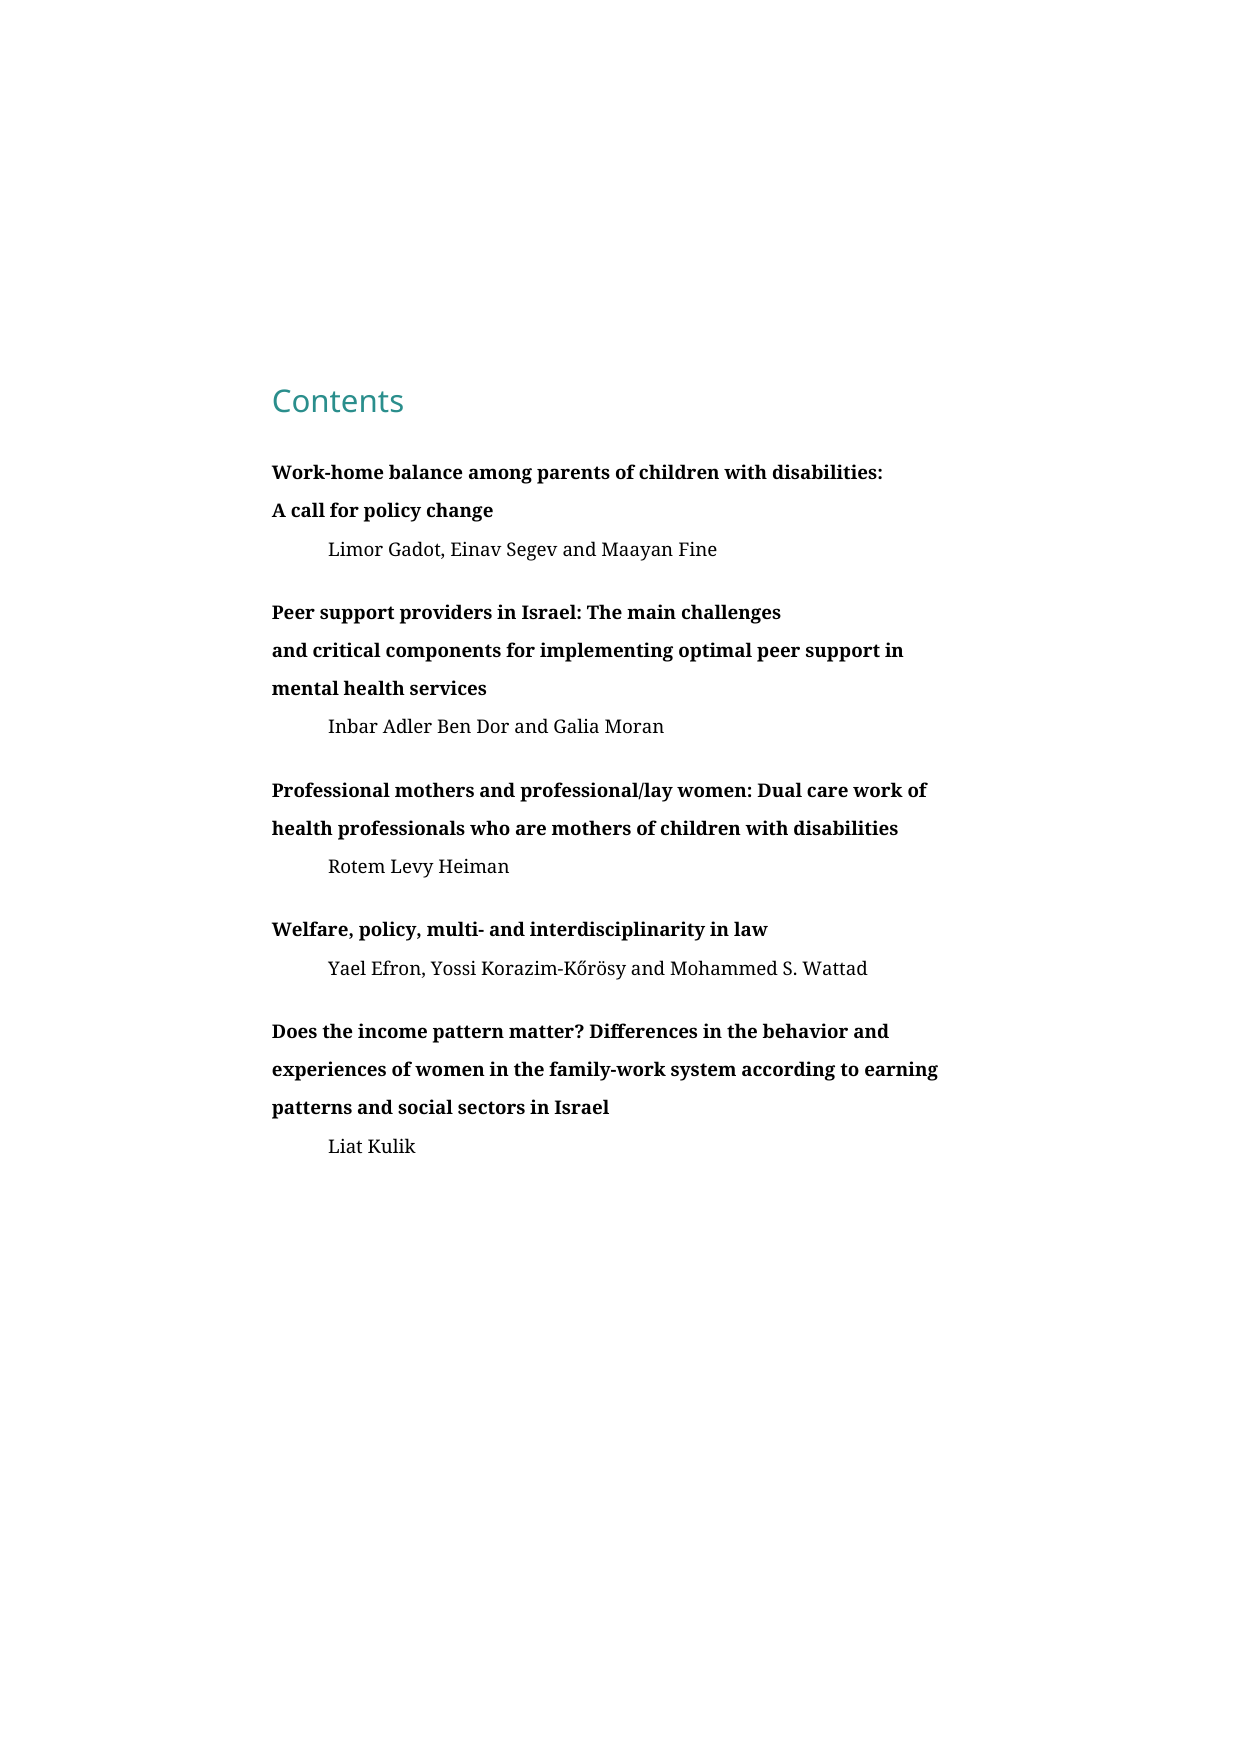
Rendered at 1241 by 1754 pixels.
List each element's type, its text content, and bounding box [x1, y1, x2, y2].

text Does the income pattern matter? Differences in the behavior and experiences of women in the family-work system according to earning patterns and social sectors in Israel [272, 1018, 968, 1120]
text Inbar Adler Ben Dor and Galia Moran [272, 714, 968, 739]
text Peer support providers in Israel: The main challenges and critical components for implementing optimal peer support in mental health services [272, 599, 968, 701]
text Welfare, policy, multi- and interdisciplinarity in law [272, 917, 968, 942]
text Rotem Levy Heiman [272, 853, 968, 879]
text Liat Kulik [272, 1133, 968, 1158]
text Work-home balance among parents of children with disabilities: A call for policy change [272, 459, 968, 523]
text Professional mothers and professional/lay women: Dual care work of health professionals who are mothers of children with disabilities [272, 777, 968, 841]
text Contents [272, 379, 968, 422]
text Limor Gadot, Einav Segev and Maayan Fine [272, 536, 968, 561]
text Yael Efron, Yossi Korazim-Kőrösy and Mohammed S. Wattad [272, 955, 968, 981]
